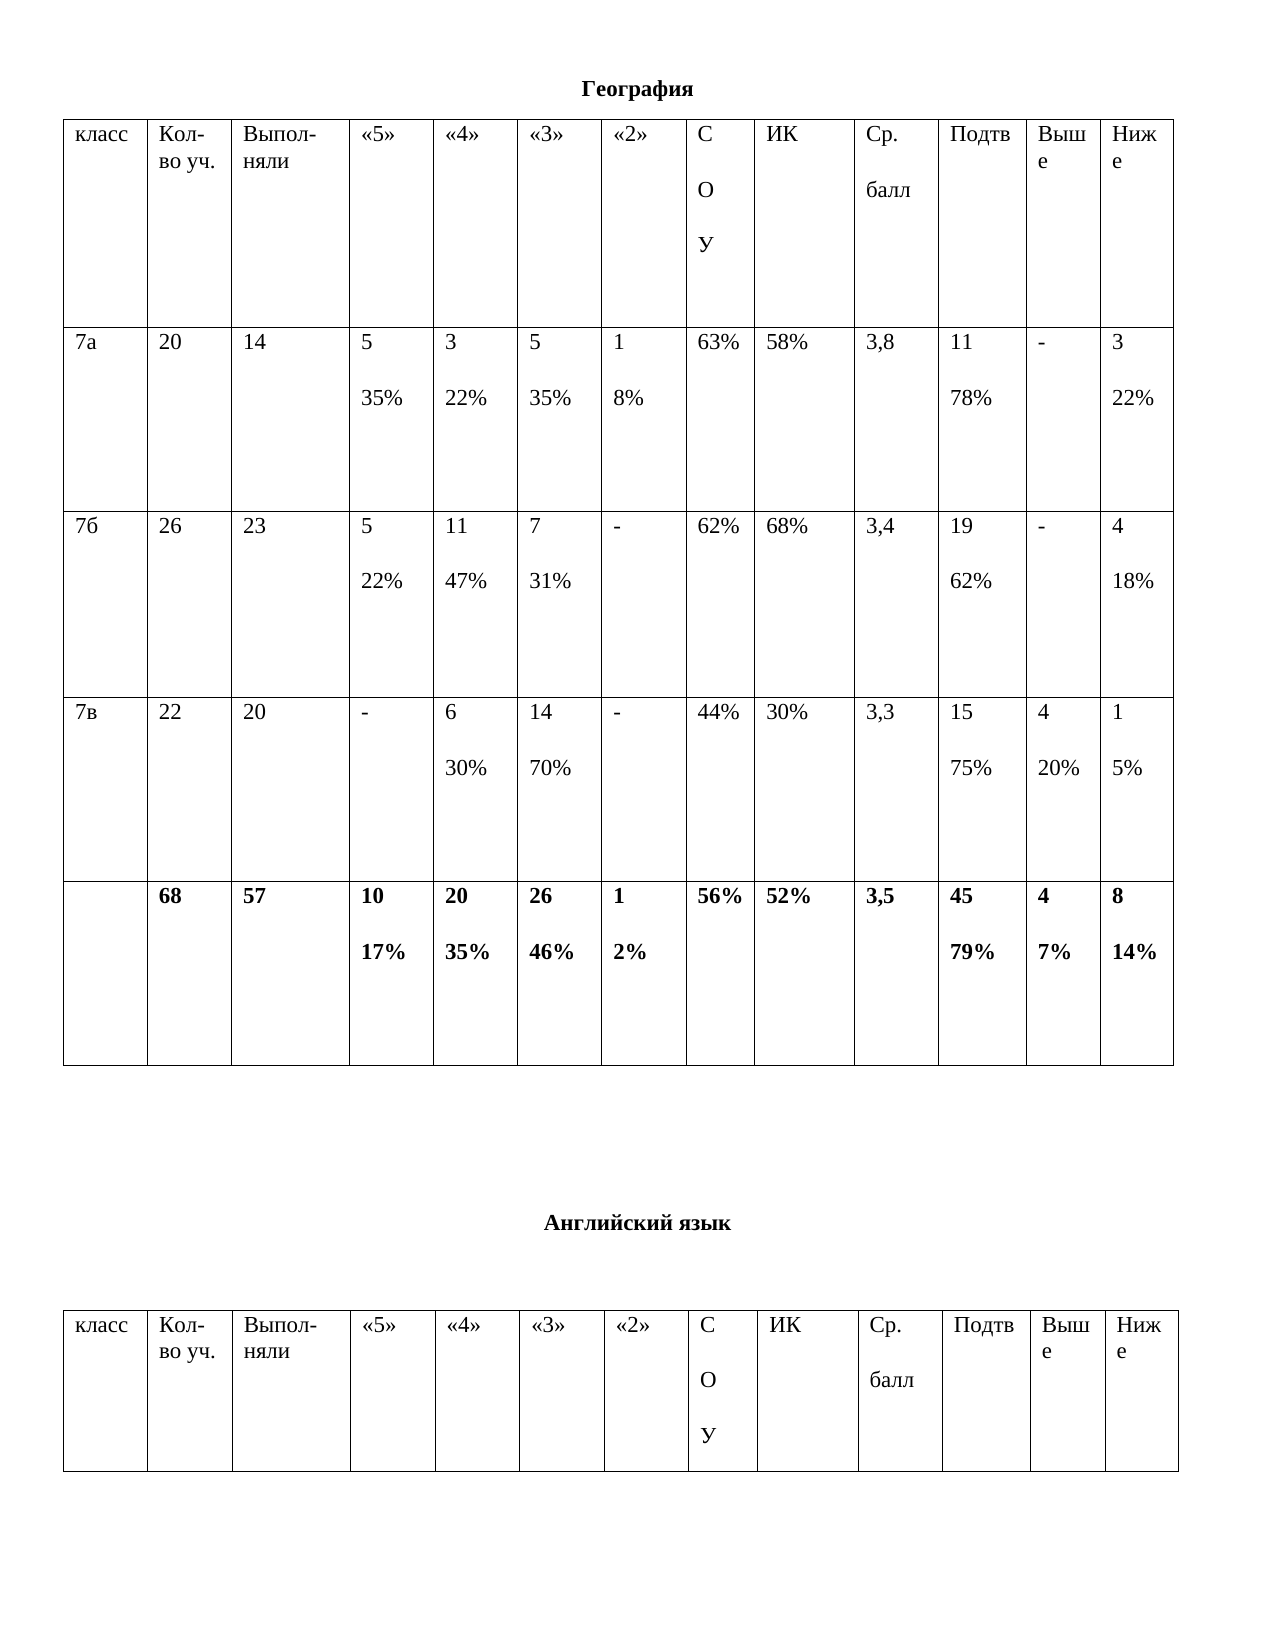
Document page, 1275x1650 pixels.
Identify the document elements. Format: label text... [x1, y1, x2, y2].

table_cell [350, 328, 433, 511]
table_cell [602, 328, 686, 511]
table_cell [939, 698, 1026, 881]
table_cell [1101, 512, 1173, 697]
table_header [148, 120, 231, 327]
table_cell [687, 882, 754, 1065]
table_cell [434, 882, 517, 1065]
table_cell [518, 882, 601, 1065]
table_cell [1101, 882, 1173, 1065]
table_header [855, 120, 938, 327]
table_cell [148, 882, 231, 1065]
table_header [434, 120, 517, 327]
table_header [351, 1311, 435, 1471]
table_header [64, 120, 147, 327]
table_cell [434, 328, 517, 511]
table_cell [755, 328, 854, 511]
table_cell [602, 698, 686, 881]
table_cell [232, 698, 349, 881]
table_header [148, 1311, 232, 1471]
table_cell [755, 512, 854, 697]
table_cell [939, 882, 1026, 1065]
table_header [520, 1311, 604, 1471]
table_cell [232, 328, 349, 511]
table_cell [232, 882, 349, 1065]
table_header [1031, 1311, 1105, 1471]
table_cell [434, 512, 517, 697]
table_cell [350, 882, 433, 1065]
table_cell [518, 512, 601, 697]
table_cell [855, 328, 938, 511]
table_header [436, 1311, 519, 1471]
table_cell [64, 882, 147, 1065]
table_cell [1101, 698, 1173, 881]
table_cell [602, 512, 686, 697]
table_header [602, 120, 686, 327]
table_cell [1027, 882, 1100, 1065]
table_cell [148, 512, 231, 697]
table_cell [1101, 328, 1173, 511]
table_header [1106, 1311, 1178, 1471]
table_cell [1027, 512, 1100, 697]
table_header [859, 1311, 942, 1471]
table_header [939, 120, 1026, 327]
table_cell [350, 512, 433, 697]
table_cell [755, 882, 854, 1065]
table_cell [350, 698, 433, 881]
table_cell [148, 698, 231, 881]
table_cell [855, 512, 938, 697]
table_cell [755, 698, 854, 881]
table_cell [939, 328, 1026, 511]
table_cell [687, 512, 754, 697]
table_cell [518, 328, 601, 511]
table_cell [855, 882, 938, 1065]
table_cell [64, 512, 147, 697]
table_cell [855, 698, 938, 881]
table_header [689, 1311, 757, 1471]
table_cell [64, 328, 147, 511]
text Английский язык [75, 1209, 1200, 1235]
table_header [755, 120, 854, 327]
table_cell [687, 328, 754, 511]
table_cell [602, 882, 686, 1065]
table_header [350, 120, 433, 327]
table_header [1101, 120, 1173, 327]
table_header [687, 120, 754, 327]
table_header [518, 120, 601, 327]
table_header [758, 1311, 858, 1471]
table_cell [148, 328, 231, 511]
text География [75, 75, 1200, 101]
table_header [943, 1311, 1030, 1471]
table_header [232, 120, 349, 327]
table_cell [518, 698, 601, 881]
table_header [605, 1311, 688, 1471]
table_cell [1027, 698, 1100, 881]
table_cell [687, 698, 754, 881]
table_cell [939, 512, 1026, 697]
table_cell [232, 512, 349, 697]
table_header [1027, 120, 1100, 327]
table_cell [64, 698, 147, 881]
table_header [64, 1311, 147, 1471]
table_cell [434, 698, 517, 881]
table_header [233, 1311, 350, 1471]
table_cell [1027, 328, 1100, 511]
